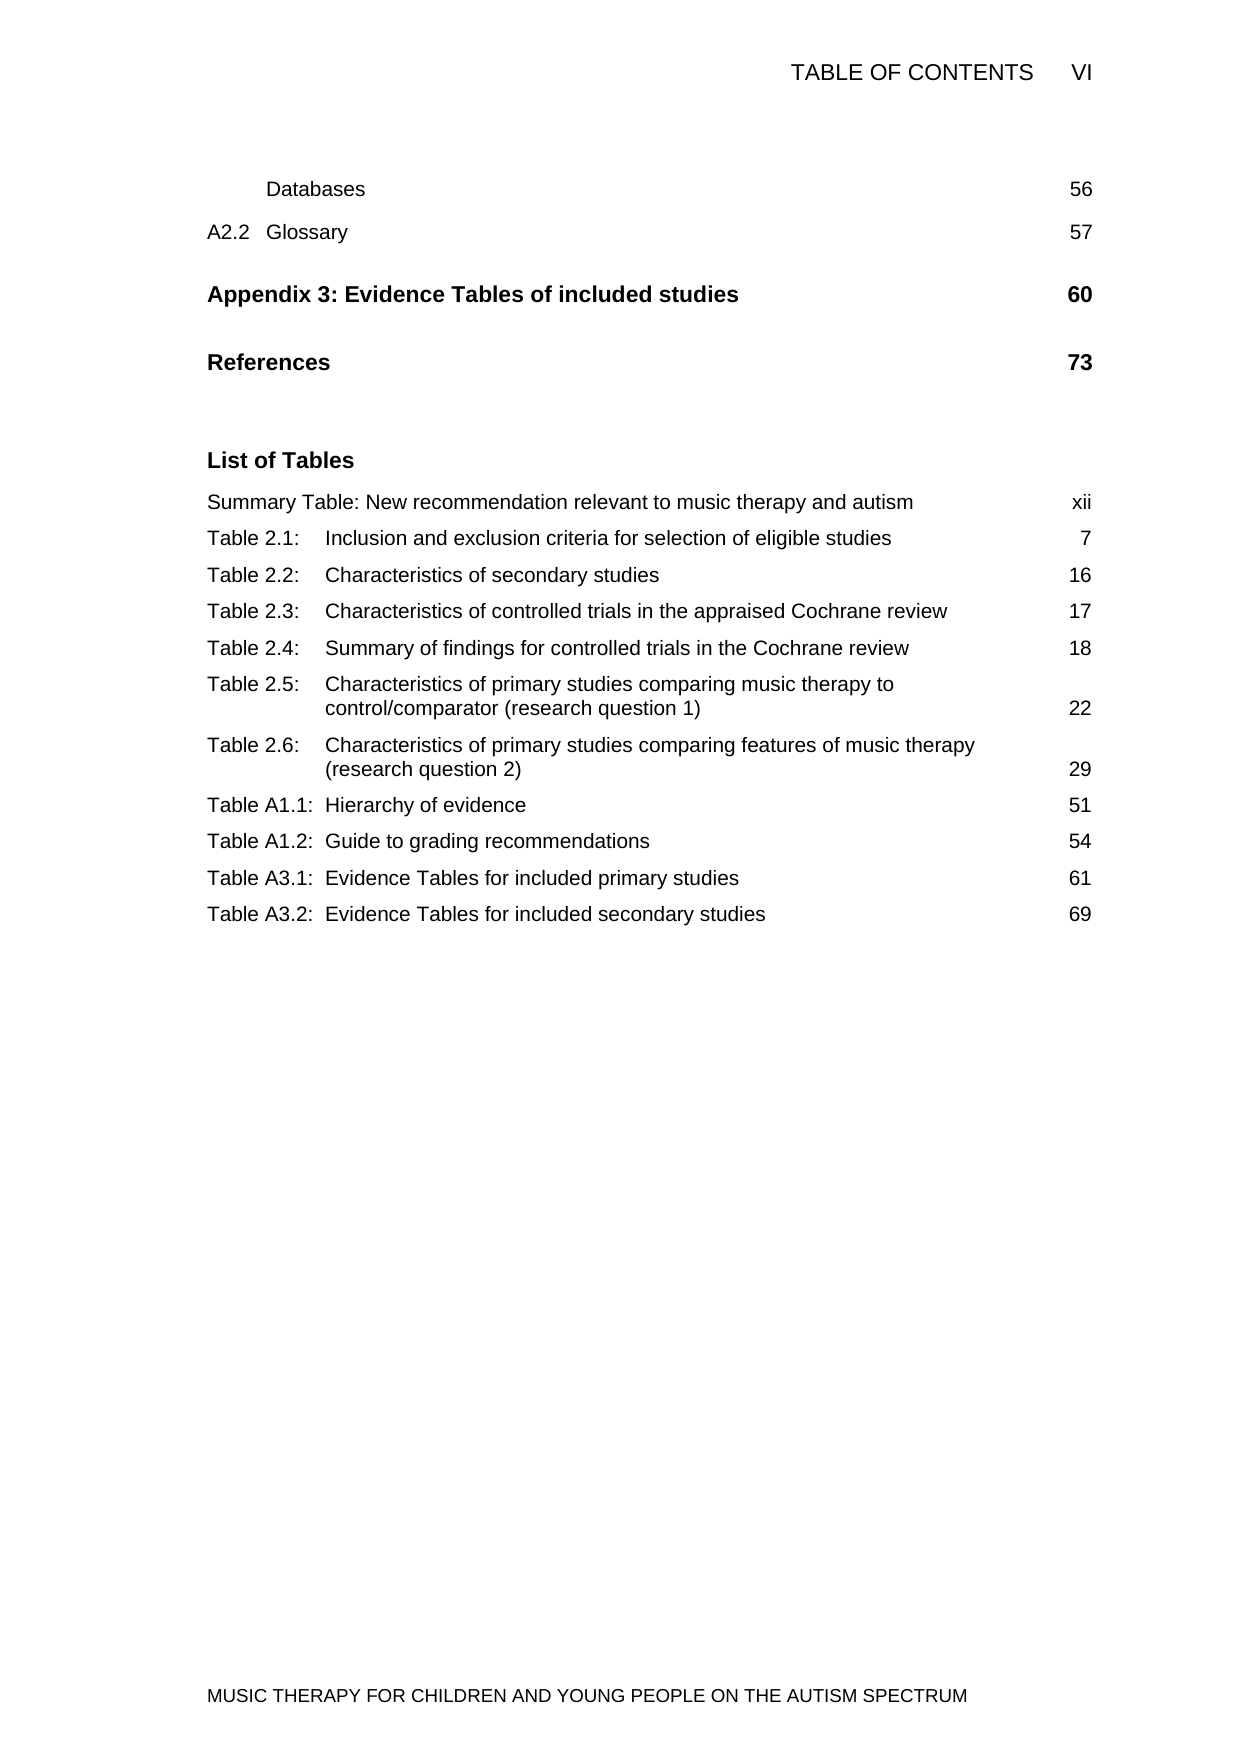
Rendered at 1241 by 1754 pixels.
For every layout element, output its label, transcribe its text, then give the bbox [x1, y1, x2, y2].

text Table A1.1: Hierarchy of evidence 51 [207, 793, 1033, 817]
text A2.2 Glossary 57 [207, 220, 1092, 244]
text Table A3.1: Evidence Tables for included primary studies 61 [207, 866, 1033, 890]
text References 73 [207, 349, 1033, 375]
text Databases 56 [266, 177, 1033, 201]
text Table 2.4: Summary of findings for controlled trials in the Cochrane review 18 [207, 636, 1033, 659]
text Table 2.1: Inclusion and exclusion criteria for selection of eligible studies 7 [207, 526, 1033, 550]
text Summary Table: New recommendation relevant to music therapy and autism xii [207, 490, 1033, 514]
text Table 2.2: Characteristics of secondary studies 16 [207, 563, 1033, 587]
text Table A3.2: Evidence Tables for included secondary studies 69 [207, 902, 1033, 926]
text Table 2.6: Characteristics of primary studies comparing features of music therapy (research question 2) 29 [207, 732, 1033, 780]
text Table A1.2: Guide to grading recommendations 54 [207, 829, 1033, 853]
text Table 2.5: Characteristics of primary studies comparing music therapy to control/comparator (research question 1) 22 [207, 672, 1033, 720]
text Table 2.3: Characteristics of controlled trials in the appraised Cochrane review 17 [207, 599, 1033, 623]
text List of Tables [207, 447, 1033, 473]
text Appendix 3: Evidence Tables of included studies 60 [207, 281, 1033, 308]
